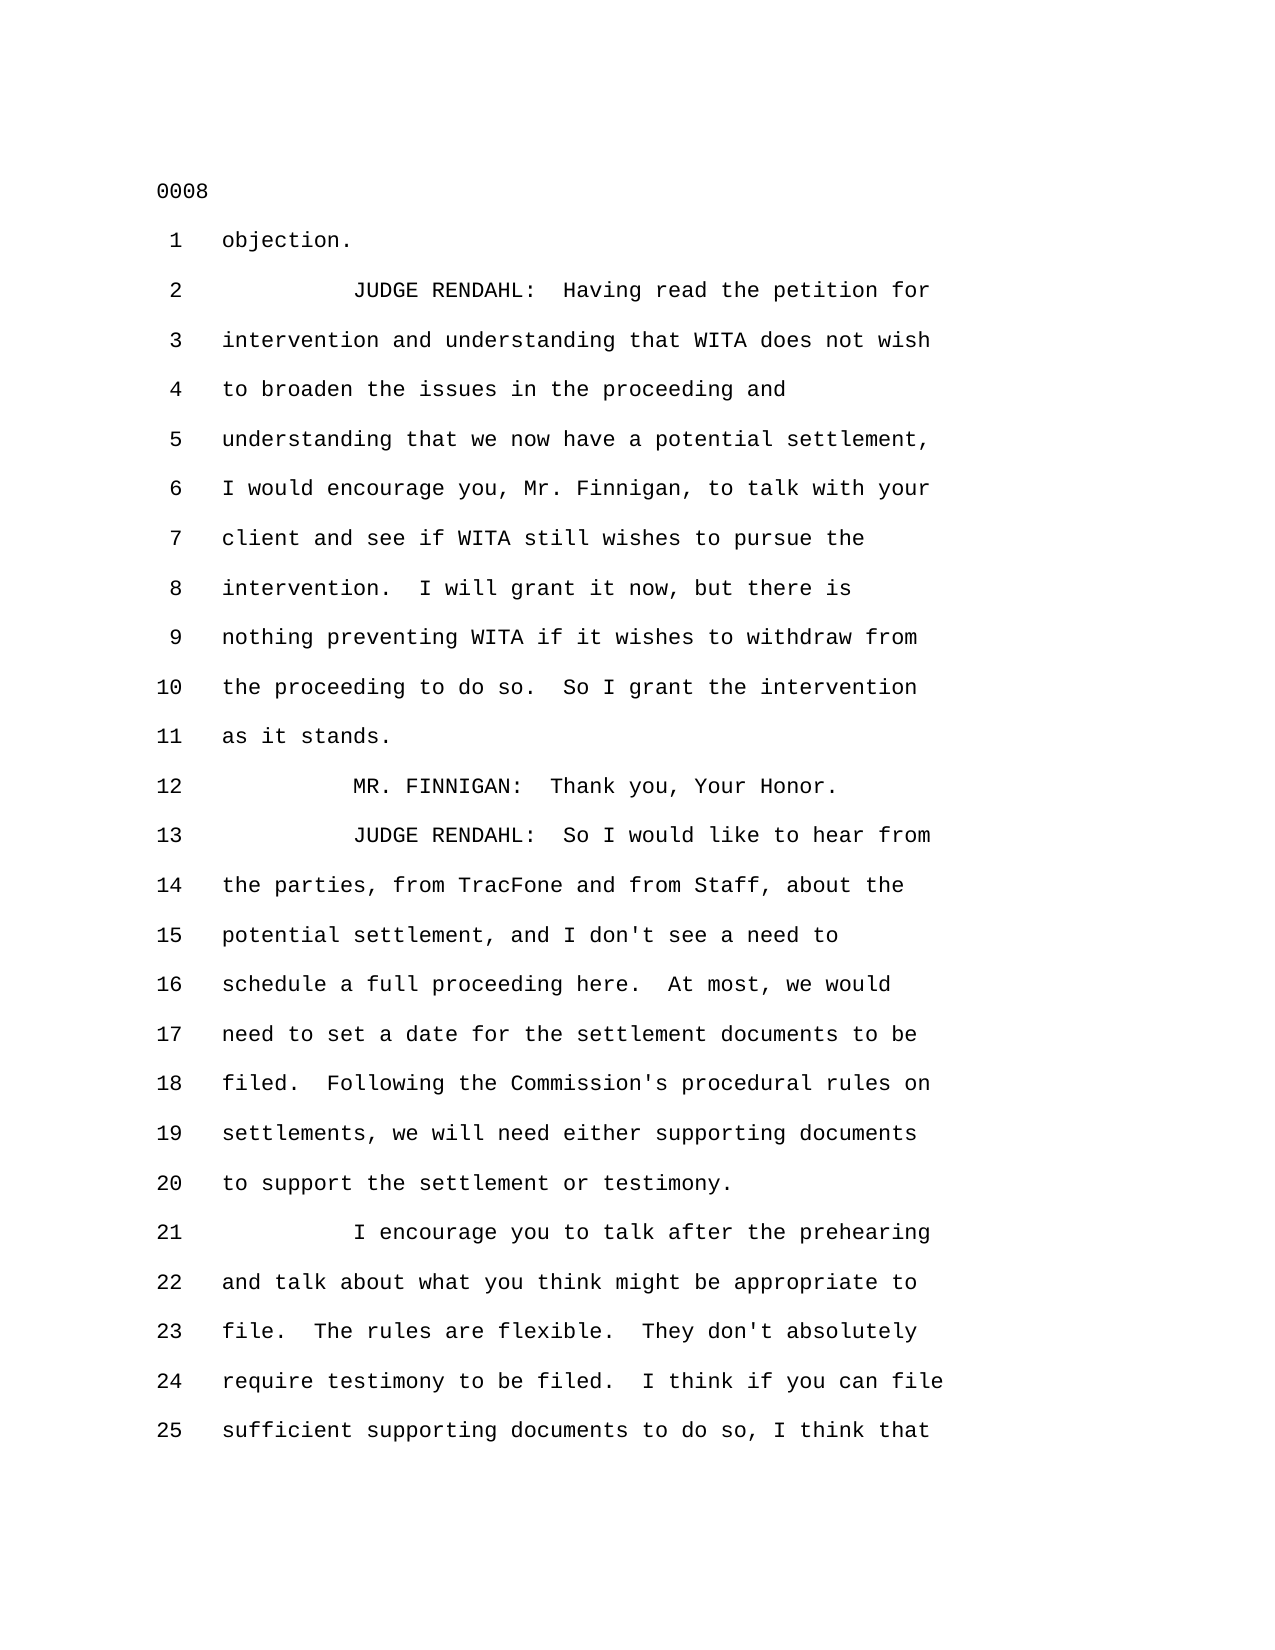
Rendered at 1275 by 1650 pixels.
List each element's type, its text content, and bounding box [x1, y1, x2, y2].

text 21 I encourage you to talk after the prehearing [156, 1221, 1119, 1246]
text 22 and talk about what you think might be appropriate to [156, 1271, 1119, 1296]
text 25 sufficient supporting documents to do so, I think that [156, 1419, 1119, 1444]
text 0008 [156, 180, 1119, 205]
text 18 filed. Following the Commission's procedural rules on [156, 1072, 1119, 1097]
text 20 to support the settlement or testimony. [156, 1172, 1119, 1196]
text 6 I would encourage you, Mr. Finnigan, to talk with your [156, 477, 1119, 502]
text 8 intervention. I will grant it now, but there is [156, 577, 1119, 601]
text 16 schedule a full proceeding here. At most, we would [156, 973, 1119, 998]
text 1 objection. [156, 229, 1119, 254]
text 14 the parties, from TracFone and from Staff, about the [156, 874, 1119, 899]
text 10 the proceeding to do so. So I grant the intervention [156, 676, 1119, 701]
text 17 need to set a date for the settlement documents to be [156, 1023, 1119, 1048]
text 12 MR. FINNIGAN: Thank you, Your Honor. [156, 775, 1119, 800]
text 2 JUDGE RENDAHL: Having read the petition for [156, 279, 1119, 304]
text 24 require testimony to be filed. I think if you can file [156, 1370, 1119, 1395]
text 23 file. The rules are flexible. They don't absolutely [156, 1320, 1119, 1345]
text 19 settlements, we will need either supporting documents [156, 1122, 1119, 1147]
text 3 intervention and understanding that WITA does not wish [156, 329, 1119, 353]
text 7 client and see if WITA still wishes to pursue the [156, 527, 1119, 552]
text 5 understanding that we now have a potential settlement, [156, 428, 1119, 453]
text 9 nothing preventing WITA if it wishes to withdraw from [156, 626, 1119, 651]
text 4 to broaden the issues in the proceeding and [156, 378, 1119, 403]
text 15 potential settlement, and I don't see a need to [156, 924, 1119, 948]
text 13 JUDGE RENDAHL: So I would like to hear from [156, 824, 1119, 849]
text 11 as it stands. [156, 725, 1119, 750]
